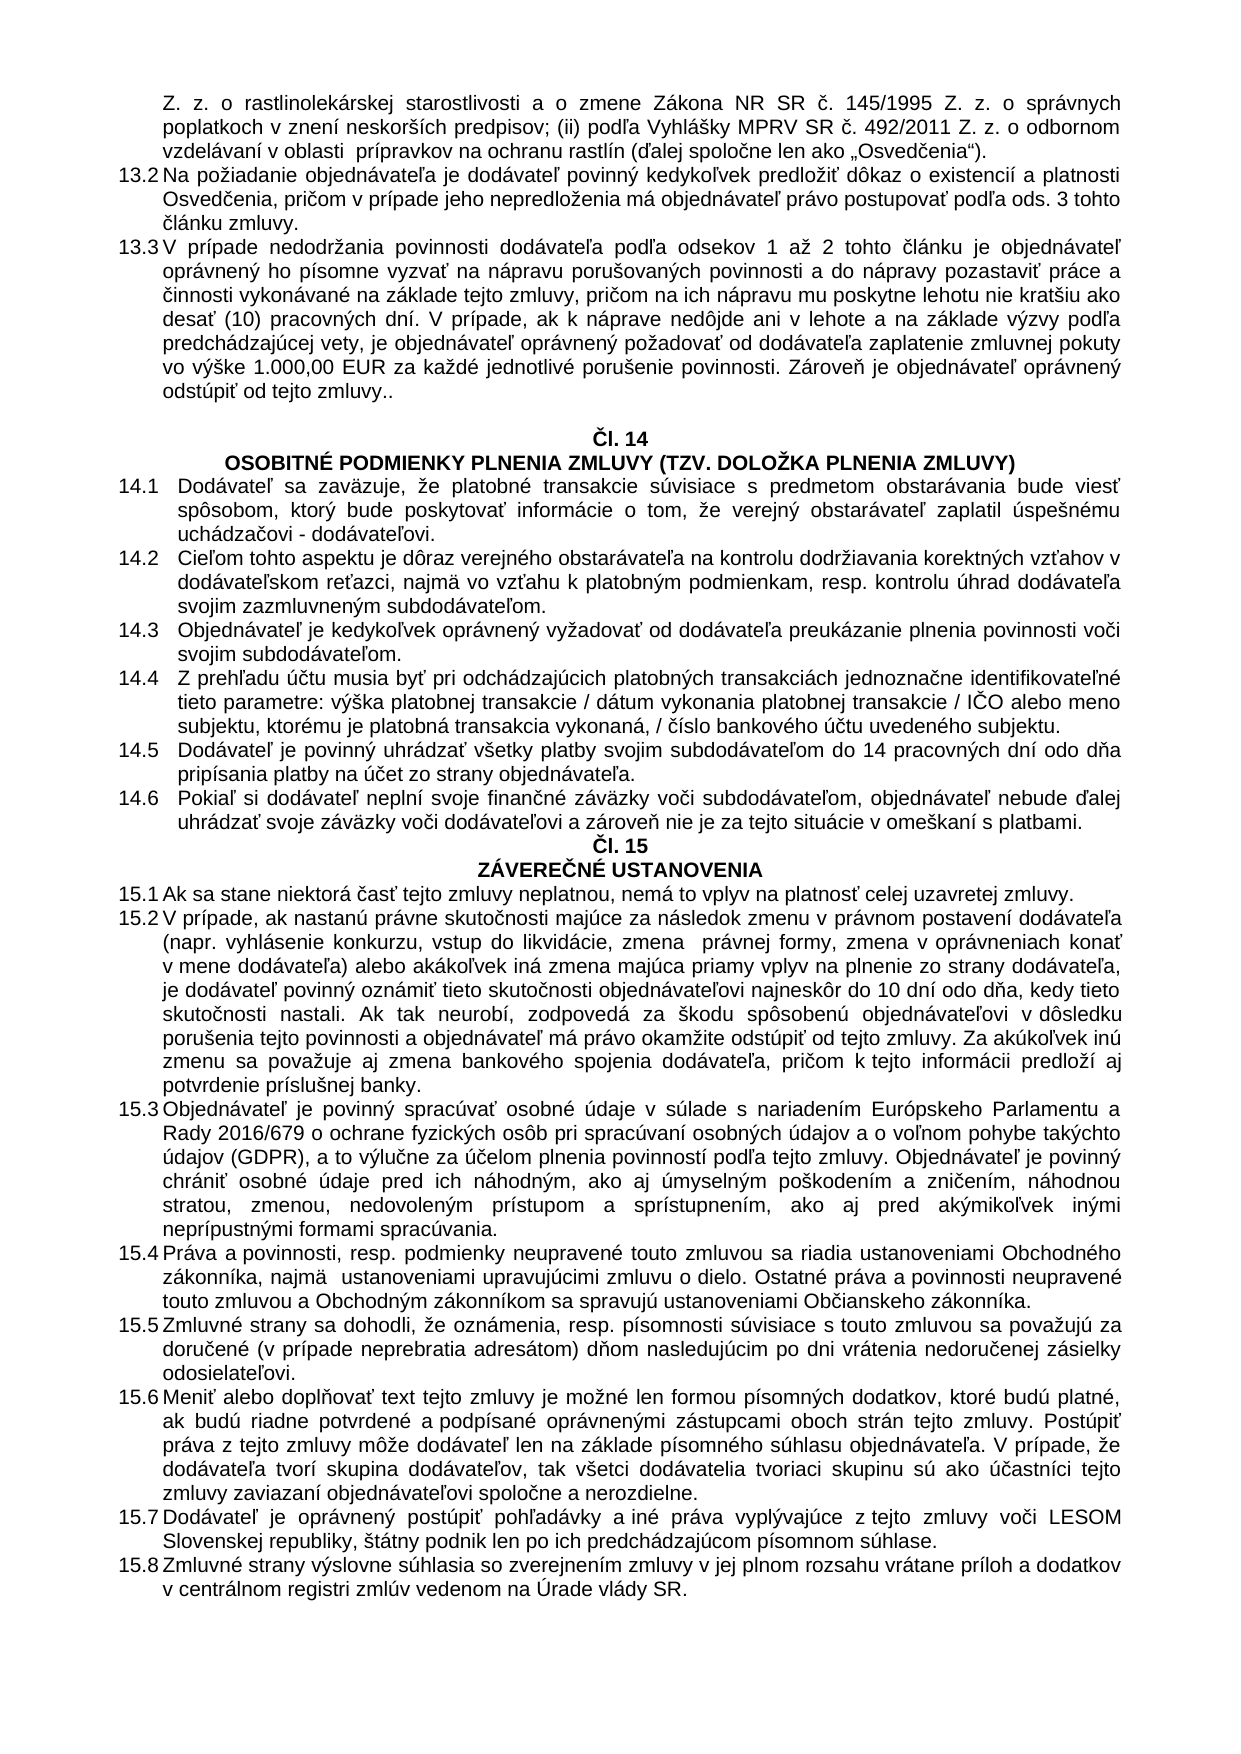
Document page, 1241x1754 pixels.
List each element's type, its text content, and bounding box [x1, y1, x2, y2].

list Zmluvné strany výslovne súhlasia so zverejnením zmluvy v jej plnom rozsahu vrátane príloh a dodatkov v centrálnom registri zmlúv vedenom na Úrade vlády SR. [118, 1552, 1122, 1600]
list Dodávateľ je oprávnený postúpiť pohľadávky a iné práva vyplývajúce z tejto zmluvy voči LESOM Slovenskej republiky, štátny podnik len po ich predchádzajúcom písomnom súhlase. [118, 1504, 1122, 1552]
text Čl. 15 [118, 834, 1122, 858]
list Dodávateľ sa zaväzuje, že platobné transakcie súvisiace s predmetom obstarávania bude viesť spôsobom, ktorý bude poskytovať informácie o tom, že verejný obstarávateľ zaplatil úspešnému uchádzačovi - dodávateľovi. [118, 474, 1122, 546]
list V prípade nedodržania povinnosti dodávateľa podľa odsekov 1 až 2 tohto článku je objednávateľ oprávnený ho písomne vyzvať na nápravu porušovaných povinnosti a do nápravy pozastaviť práce a činnosti vykonávané na základe tejto zmluvy, pričom na ich nápravu mu poskytne lehotu nie kratšiu ako desať (10) pracovných dní. V prípade, ak k náprave nedôjde ani v lehote a na základe výzvy podľa predchádzajúcej vety, je objednávateľ oprávnený požadovať od dodávateľa zaplatenie zmluvnej pokuty vo výške 1.000,00 EUR za každé jednotlivé porušenie povinnosti. Zároveň je objednávateľ oprávnený odstúpiť od tejto zmluvy.. [118, 235, 1122, 402]
text ZÁVEREČNÉ USTANOVENIA [118, 858, 1122, 882]
list Na požiadanie objednávateľa je dodávateľ povinný kedykoľvek predložiť dôkaz o existencií a platnosti Osvedčenia, pričom v prípade jeho nepredloženia má objednávateľ právo postupovať podľa ods. 3 tohto článku zmluvy. [118, 163, 1122, 235]
list Cieľom tohto aspektu je dôraz verejného obstarávateľa na kontrolu dodržiavania korektných vzťahov v dodávateľskom reťazci, najmä vo vzťahu k platobným podmienkam, resp. kontrolu úhrad dodávateľa svojim zazmluvneným subdodávateľom. [118, 546, 1122, 618]
list Ak sa stane niektorá časť tejto zmluvy neplatnou, nemá to vplyv na platnosť celej uzavretej zmluvy. [118, 882, 1122, 906]
list Práva a povinnosti, resp. podmienky neupravené touto zmluvou sa riadia ustanoveniami Obchodného zákonníka, najmä ustanoveniami upravujúcimi zmluvu o dielo. Ostatné práva a povinnosti neupravené touto zmluvou a Obchodným zákonníkom sa spravujú ustanoveniami Občianskeho zákonníka. [118, 1241, 1122, 1313]
text Čl. 14 [118, 426, 1122, 450]
list Objednávateľ je povinný spracúvať osobné údaje v súlade s nariadením Európskeho Parlamentu a Rady 2016/679 o ochrane fyzických osôb pri spracúvaní osobných údajov a o voľnom pohybe takýchto údajov (GDPR), a to výlučne za účelom plnenia povinností podľa tejto zmluvy. Objednávateľ je povinný chrániť osobné údaje pred ich náhodným, ako aj úmyselným poškodením a zničením, náhodnou stratou, zmenou, nedovoleným prístupom a sprístupnením, ako aj pred akýmikoľvek inými neprípustnými formami spracúvania. [118, 1097, 1122, 1241]
list Z prehľadu účtu musia byť pri odchádzajúcich platobných transakciách jednoznačne identifikovateľné tieto parametre: výška platobnej transakcie / dátum vykonania platobnej transakcie / IČO alebo meno subjektu, ktorému je platobná transakcia vykonaná, / číslo bankového účtu uvedeného subjektu. [118, 666, 1122, 738]
text Osobitné podmienky plnenia zmluvy (tzv. doložka plnenia zmluvy) [118, 450, 1122, 474]
list Zmluvné strany sa dohodli, že oznámenia, resp. písomnosti súvisiace s touto zmluvou sa považujú za doručené (v prípade neprebratia adresátom) dňom nasledujúcim po dni vrátenia nedoručenej zásielky odosielateľovi. [118, 1313, 1122, 1385]
list Meniť alebo doplňovať text tejto zmluvy je možné len formou písomných dodatkov, ktoré budú platné, ak budú riadne potvrdené a podpísané oprávnenými zástupcami oboch strán tejto zmluvy. Postúpiť práva z tejto zmluvy môže dodávateľ len na základe písomného súhlasu objednávateľa. V prípade, že dodávateľa tvorí skupina dodávateľov, tak všetci dodávatelia tvoriaci skupinu sú ako účastníci tejto zmluvy zaviazaní objednávateľovi spoločne a nerozdielne. [118, 1385, 1122, 1504]
list Dodávateľ je povinný uhrádzať všetky platby svojim subdodávateľom do 14 pracovných dní odo dňa pripísania platby na účet zo strany objednávateľa. [118, 738, 1122, 786]
list Pokiaľ si dodávateľ neplní svoje finančné záväzky voči subdodávateľom, objednávateľ nebude ďalej uhrádzať svoje záväzky voči dodávateľovi a zároveň nie je za tejto situácie v omeškaní s platbami. [118, 786, 1122, 834]
list Objednávateľ je kedykoľvek oprávnený vyžadovať od dodávateľa preukázanie plnenia povinnosti voči svojim subdodávateľom. [118, 618, 1122, 666]
list V prípade, ak nastanú právne skutočnosti majúce za následok zmenu v právnom postavení dodávateľa (napr. vyhlásenie konkurzu, vstup do likvidácie, zmena právnej formy, zmena v oprávneniach konať v mene dodávateľa) alebo akákoľvek iná zmena majúca priamy vplyv na plnenie zo strany dodávateľa, je dodávateľ povinný oznámiť tieto skutočnosti objednávateľovi najneskôr do 10 dní odo dňa, kedy tieto skutočnosti nastali. Ak tak neurobí, zodpovedá za škodu spôsobenú objednávateľovi v dôsledku porušenia tejto povinnosti a objednávateľ má právo okamžite odstúpiť od tejto zmluvy. Za akúkoľvek inú zmenu sa považuje aj zmena bankového spojenia dodávateľa, pričom k tejto informácii predloží aj potvrdenie príslušnej banky. [118, 906, 1122, 1097]
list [118, 91, 1122, 163]
